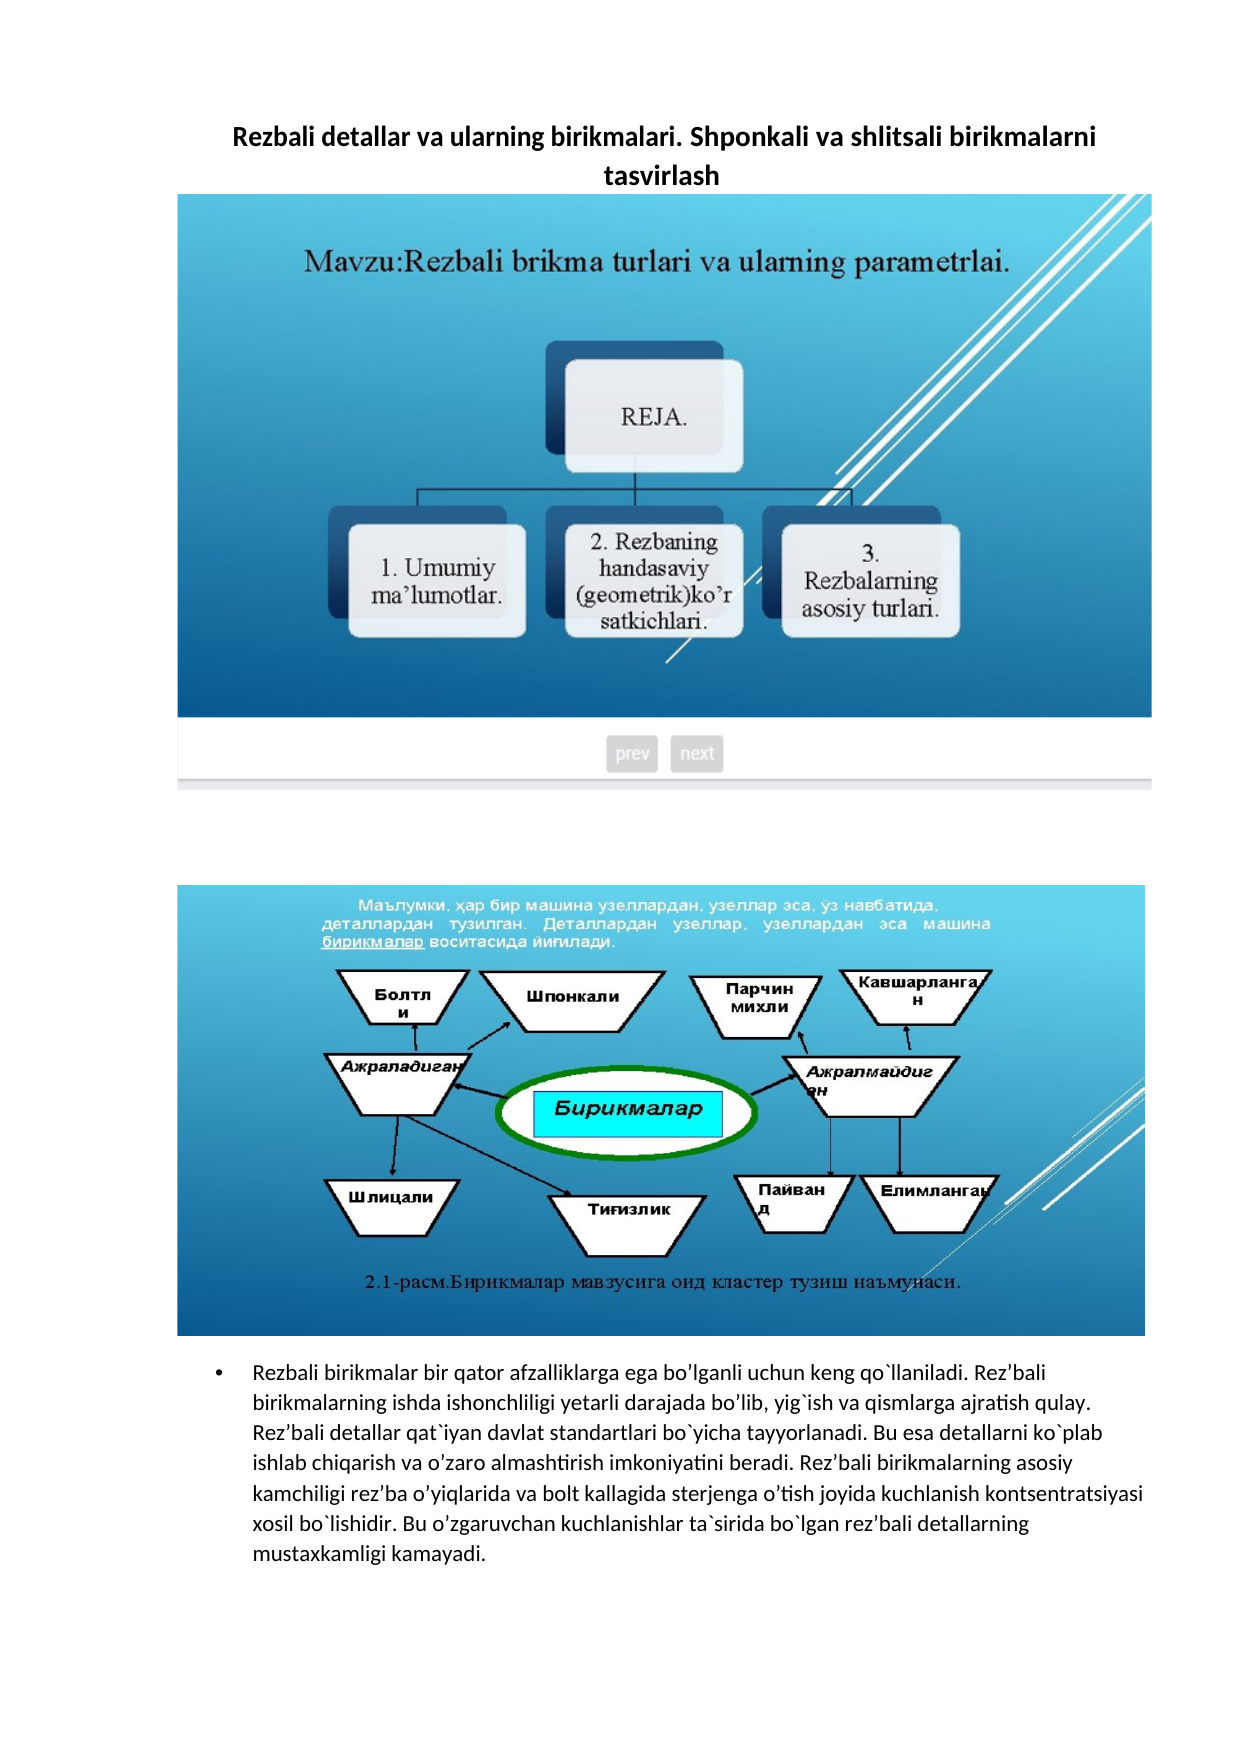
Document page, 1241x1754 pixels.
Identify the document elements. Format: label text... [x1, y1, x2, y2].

picture [177, 194, 1152, 790]
text Rezbali detallar va ularning birikmalari. Shponkali va shlitsali birikmalarni tasvirlash [177, 118, 1152, 194]
list Rezbali birikmalar bir qator afzalliklarga ega bo’lganli uchun keng qo`llaniladi. Rez’bali birikmalarning ishda ishonchliligi yetarli darajada bo’lib, yig`ish va qismlarga ajratish qulay. Rez’bali detallar qat`iyan davlat standartlari bo`yicha tayyorlanadi. Bu esa detallarni ko`plab ishlab chiqarish va o’zaro almashtirish imkoniyatini beradi. Rez’bali birikmalarning asosiy kamchiligi rez’ba o’yiqlarida va bolt kallagida sterjenga o’tish joyida kuchlanish kontsentratsiyasi xosil bo`lishidir. Bu o’zgaruvchan kuchlanishlar ta`sirida bo`lgan rez’bali detallarning mustaxkamligi kamayadi. [215, 1358, 1152, 1567]
picture [177, 885, 1152, 1339]
